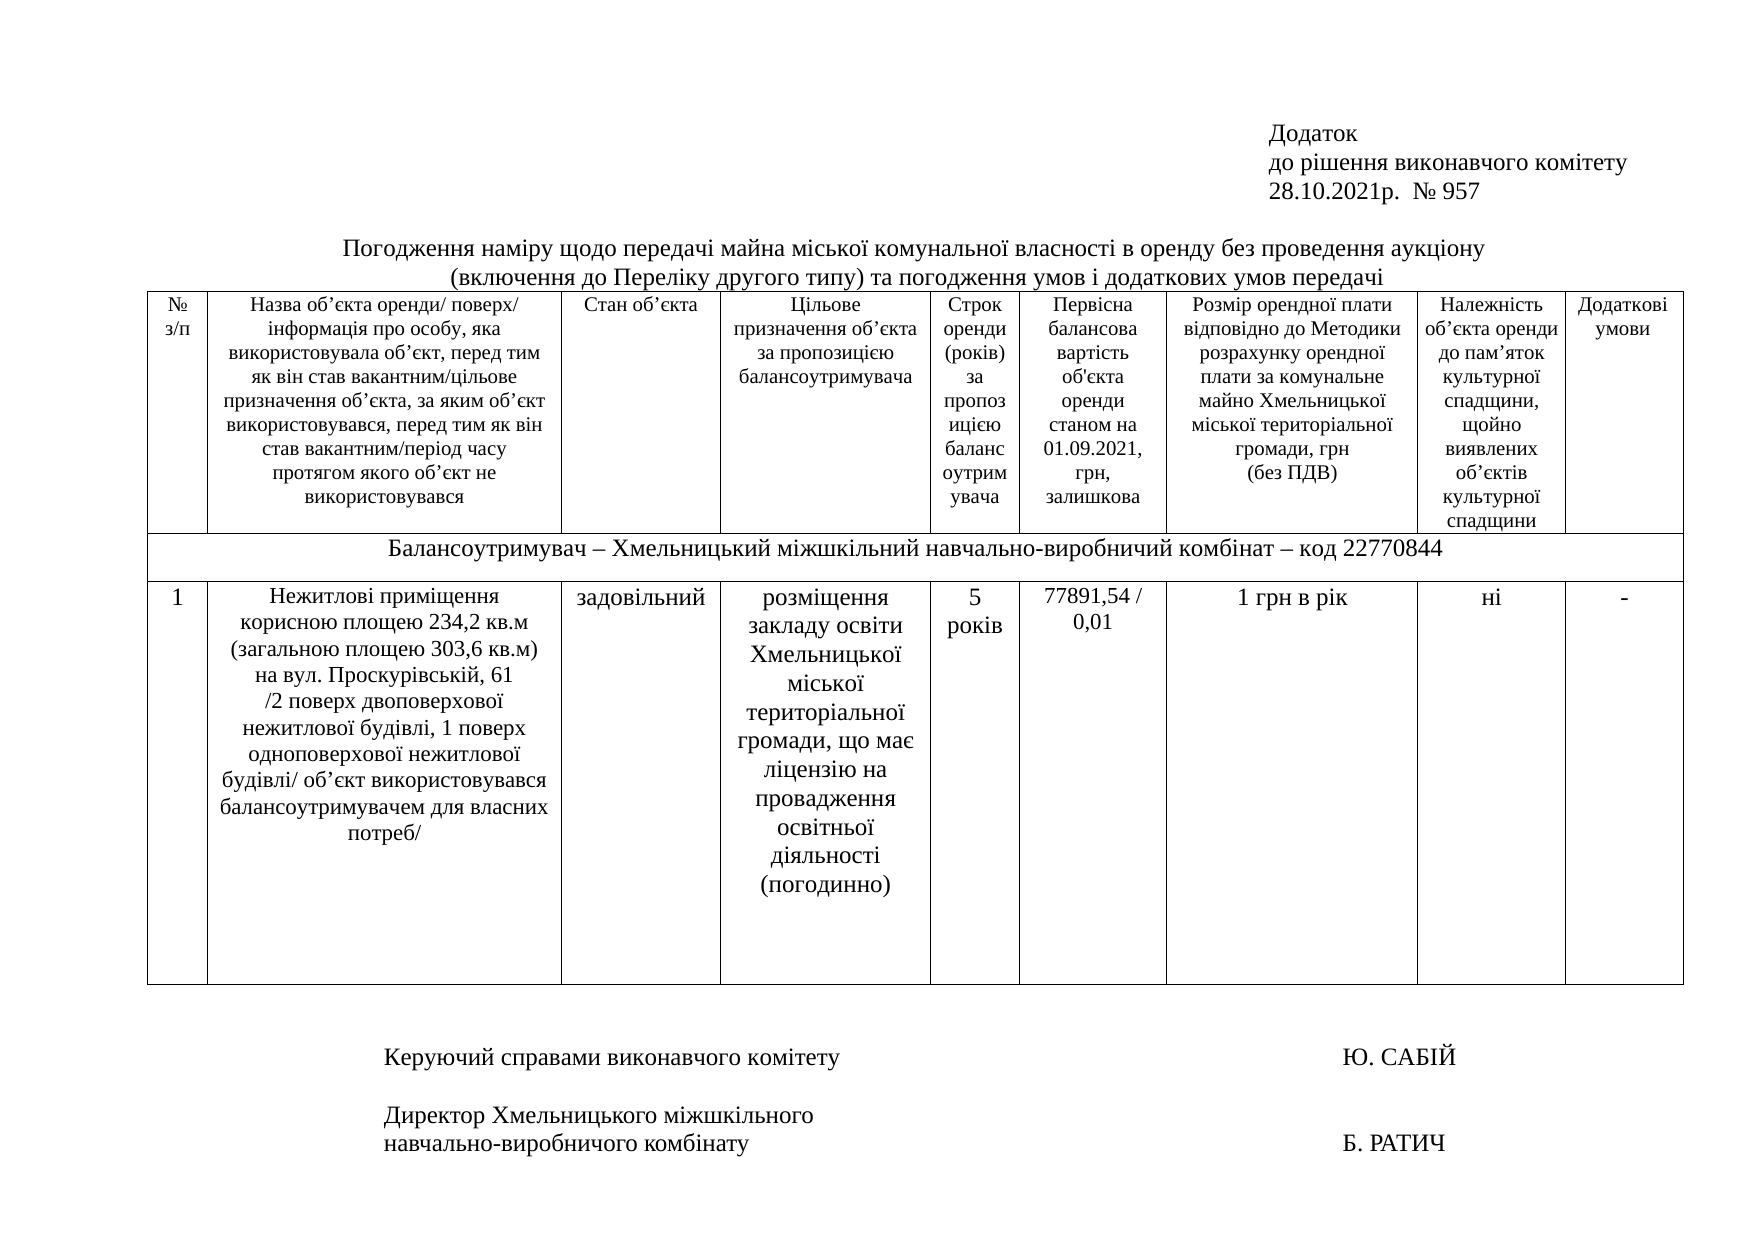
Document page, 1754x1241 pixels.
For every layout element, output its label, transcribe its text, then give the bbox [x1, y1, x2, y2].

table_header Строк оренди (років) за пропозицією балансоутримувача [931, 292, 1019, 532]
text 28.10.2021р. № 957 [1195, 176, 1665, 204]
text Погодження наміру щодо передачі майна міської комунальної власності в оренду без проведення аукціону [162, 233, 1665, 262]
table_cell 1 [148, 582, 207, 984]
table_cell розміщення закладу освіти Хмельницької міської територіальної громади, що має ліцензію на провадження освітньої діяльності (погодинно) [721, 582, 930, 984]
table_cell - [1566, 582, 1683, 984]
text Додаток [1195, 118, 1665, 147]
table_cell задовільний [562, 582, 720, 984]
table_header Цільове призначення об’єкта за пропозицією балансоутримувача [721, 292, 930, 532]
table_header Первісна балансова вартість об'єкта оренди станом на 01.09.2021, грн, залишкова [1020, 292, 1166, 532]
table_header Належність об’єкта оренди до пам’яток культурної спадщини, щойно виявлених об’єктів культурної спадщини [1418, 292, 1565, 532]
table_header Додаткові умови [1566, 292, 1683, 532]
text Керуючий справами виконавчого комітету Ю. САБІЙ [162, 1042, 1670, 1071]
table_header Назва об’єкта оренди/ поверх/ інформація про особу, яка використовувала об’єкт, перед тим як він став вакантним/цільове призначення об’єкта, за яким об’єкт використовувався, перед тим як він став вакантним/період часу протягом якого об’єкт не використовувався [208, 292, 561, 532]
table_cell Нежитлові приміщення корисною площею 234,2 кв.м (загальною площею 303,6 кв.м) на вул. Проскурівській, 61 /2 поверх двоповерхової нежитлової будівлі, 1 поверх одноповерхової нежитлової будівлі/ об’єкт використовувався балансоутримувачем для власних потреб/ [208, 582, 561, 984]
text навчально-виробничого комбінату Б. РАТИЧ [310, 1128, 1665, 1157]
table_header Розмір орендної плати відповідно до Методики розрахунку орендної плати за комунальне майно Хмельницької міської територіальної громади, грн (без ПДВ) [1167, 292, 1417, 532]
text Директор Хмельницького міжшкільного [310, 1100, 1665, 1128]
table_cell 5 років [931, 582, 1019, 984]
table_cell Балансоутримувач – Хмельницький міжшкільний навчально-виробничий комбінат – код 22770844 [148, 534, 1683, 581]
table_cell 1 грн в рік [1167, 582, 1417, 984]
text (включення до Переліку другого типу) та погодження умов і додаткових умов передачі [162, 262, 1665, 291]
table_header № з/п [148, 292, 207, 532]
table_cell ні [1418, 582, 1565, 984]
table_cell 77891,54 / 0,01 [1020, 582, 1166, 984]
text до рішення виконавчого комітету [1195, 147, 1665, 176]
table_header Стан об’єкта [562, 292, 720, 532]
